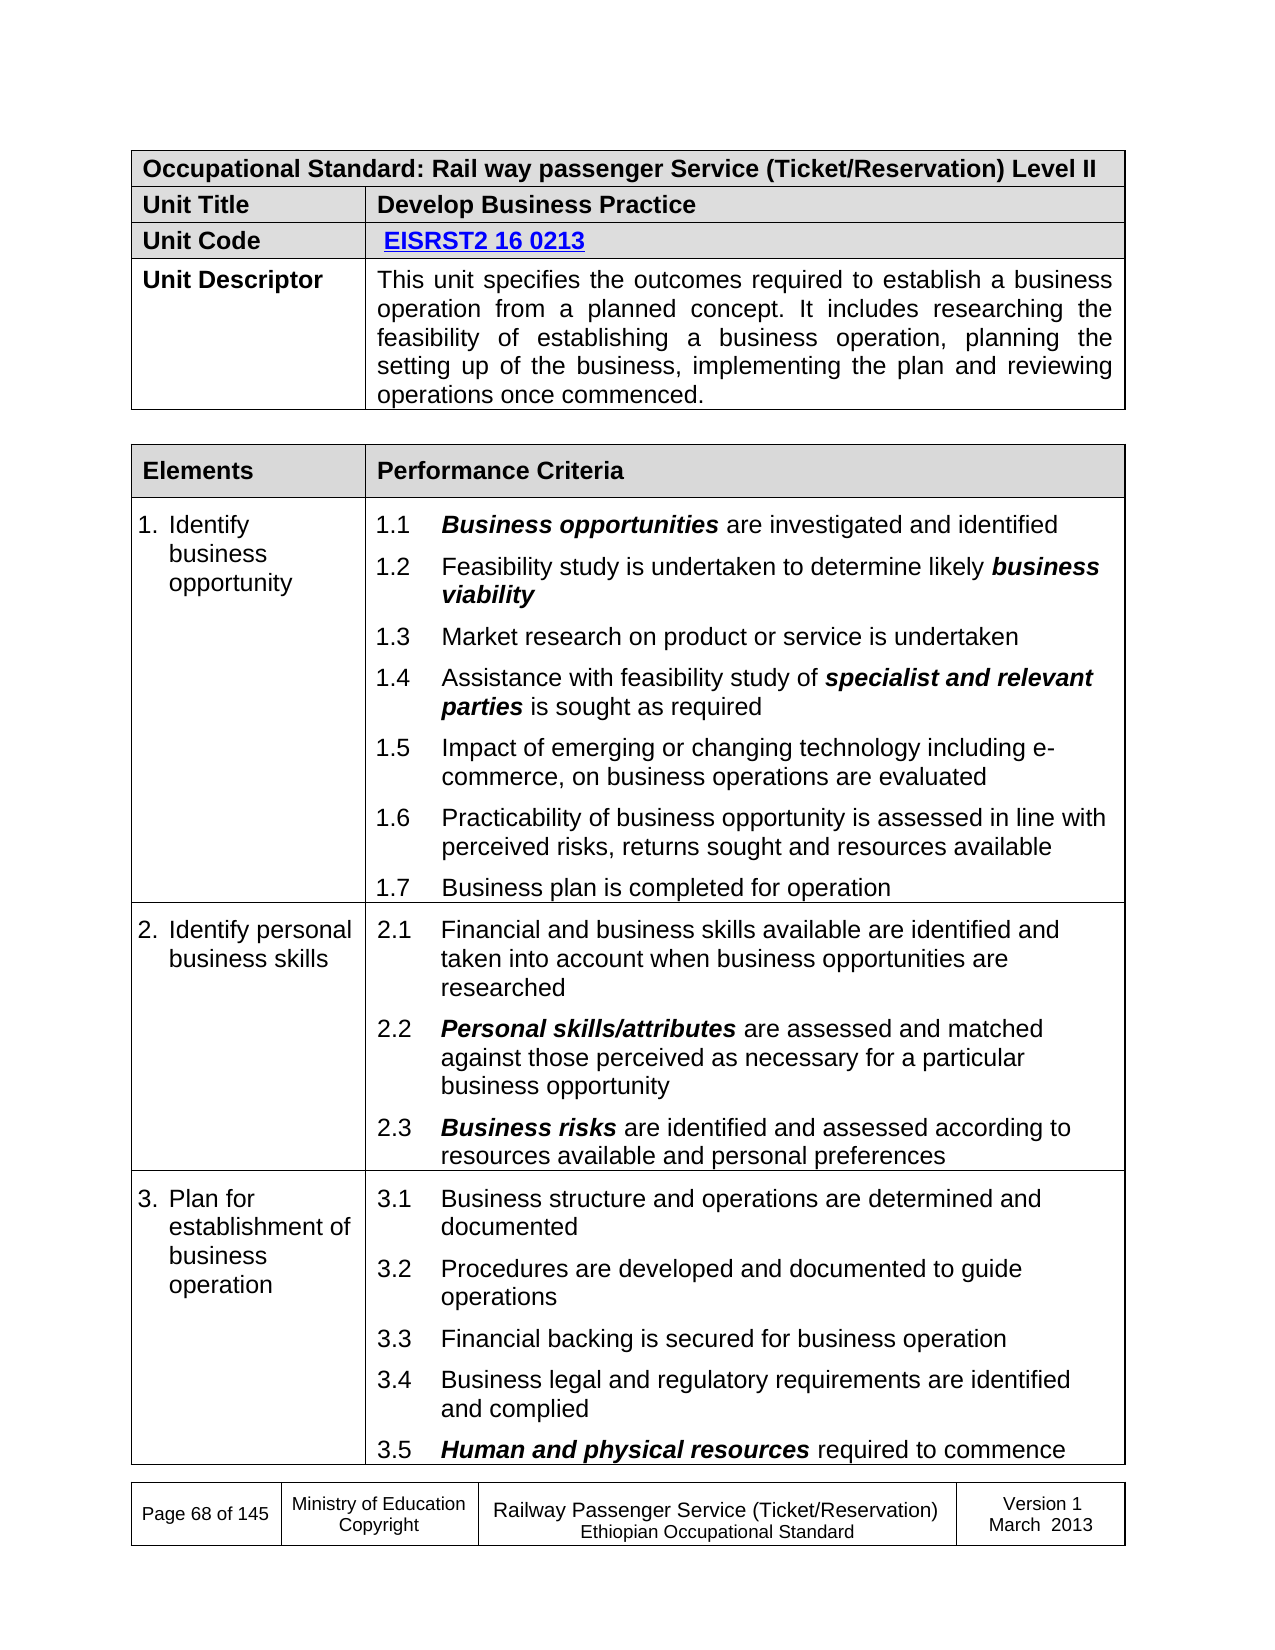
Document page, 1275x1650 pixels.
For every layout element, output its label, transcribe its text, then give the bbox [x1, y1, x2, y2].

table_cell Unit Title [132, 187, 365, 222]
table_cell Financial and business skills available are identified and taken into account when business opportunities are researched Personal skills/attributes are assessed and matched against those perceived as necessary for a particular business opportunity Business risks are identified and assessed according to resources available and personal preferences [366, 903, 1124, 1170]
table_header Occupational Standard: Rail way passenger Service (Ticket/Reservation) Level II [132, 151, 1124, 186]
table_cell Unit Descriptor [132, 259, 365, 409]
table_cell Identify personal business skills [132, 903, 365, 1170]
table_header Elements [132, 445, 365, 497]
table_header Performance Criteria [366, 445, 1124, 497]
table_cell EISRST2 16 0213 [366, 223, 1124, 258]
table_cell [366, 1171, 1124, 1464]
table_cell Unit Code [132, 223, 365, 258]
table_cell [132, 1171, 365, 1464]
table_cell Identify business opportunity [132, 498, 365, 902]
table_cell Business opportunities are investigated and identified Feasibility study is undertaken to determine likely business viability Market research on product or service is undertaken Assistance with feasibility study of specialist and relevant parties is sought as required Impact of emerging or changing technology including e-commerce, on business operations are evaluated Practicability of business opportunity is assessed in line with perceived risks, returns sought and resources available Business plan is completed for operation [366, 498, 1124, 902]
table_cell Develop Business Practice [366, 187, 1124, 222]
table_cell This unit specifies the outcomes required to establish a business operation from a planned concept. It includes researching the feasibility of establishing a business operation, planning the setting up of the business, implementing the plan and reviewing operations once commenced. [366, 259, 1124, 409]
